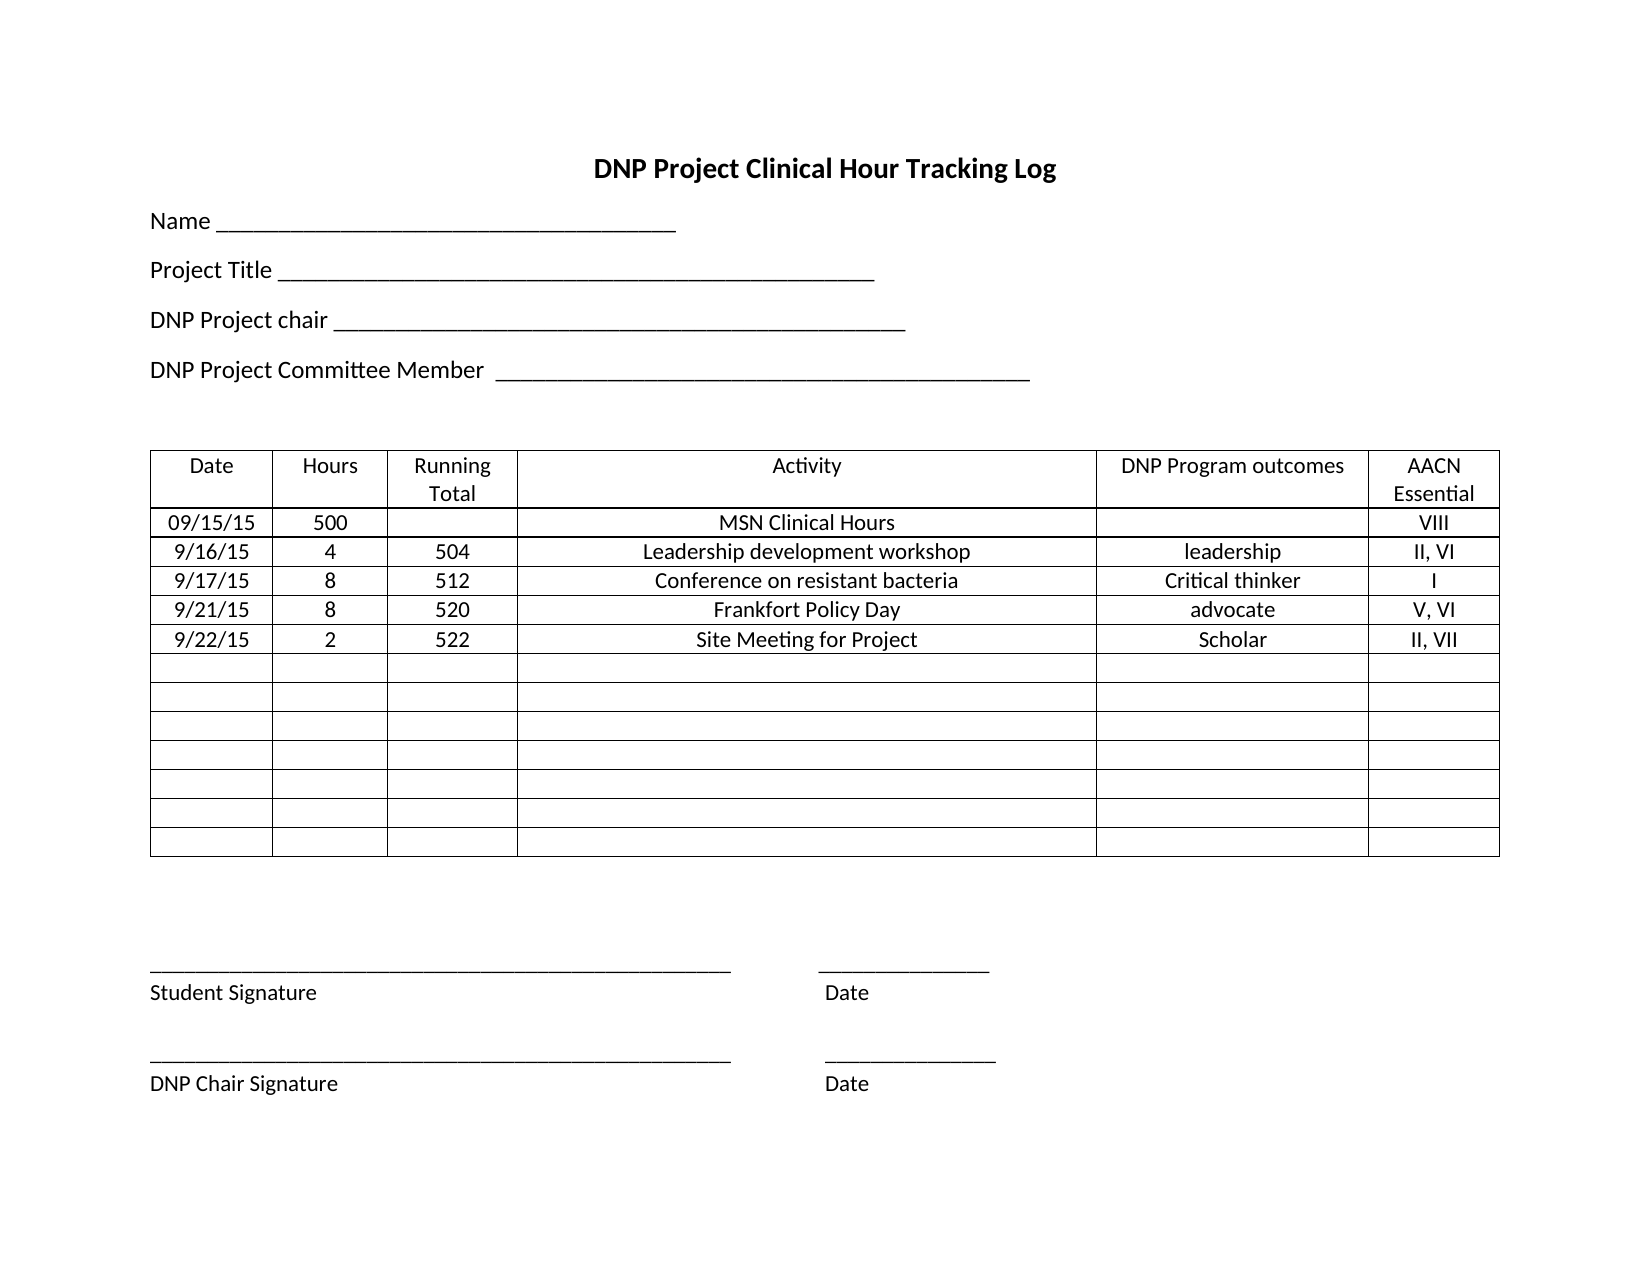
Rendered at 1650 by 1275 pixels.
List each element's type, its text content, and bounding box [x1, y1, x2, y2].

table_cell [1097, 712, 1368, 740]
table_cell [518, 654, 1096, 682]
table_cell [151, 799, 272, 827]
table_cell [1097, 770, 1368, 798]
table_cell [388, 770, 517, 798]
table_cell II, VI [1369, 538, 1499, 566]
table_cell Frankfort Policy Day [518, 596, 1096, 624]
table_cell 9/22/15 [151, 625, 272, 653]
table_header DNP Program outcomes [1097, 451, 1368, 507]
table_cell Critical thinker [1097, 567, 1368, 594]
text DNP Project chair ______________________________________________ [150, 304, 1500, 335]
text ___________________________________________________ _______________ [150, 1038, 1500, 1066]
table_cell [273, 712, 387, 740]
table_cell advocate [1097, 596, 1368, 624]
table_cell [1369, 828, 1499, 856]
table_cell [1097, 683, 1368, 711]
table_cell [518, 828, 1096, 856]
table_cell [273, 828, 387, 856]
table_cell 8 [273, 596, 387, 624]
table_cell [273, 654, 387, 682]
table_cell [388, 799, 517, 827]
table_cell [388, 509, 517, 536]
table_cell [151, 654, 272, 682]
table_cell 504 [388, 538, 517, 566]
table_cell [1097, 509, 1368, 536]
table_cell [1369, 683, 1499, 711]
table_cell [1097, 741, 1368, 769]
table_header Date [151, 451, 272, 507]
table_cell 522 [388, 625, 517, 653]
text Name _____________________________________ [150, 205, 1500, 236]
table_cell [1369, 654, 1499, 682]
table_cell [518, 683, 1096, 711]
table_cell Leadership development workshop [518, 538, 1096, 566]
table_cell [1369, 741, 1499, 769]
table_cell [518, 770, 1096, 798]
table_cell [388, 654, 517, 682]
table_header Activity [518, 451, 1096, 507]
table_cell [151, 828, 272, 856]
table_cell [388, 712, 517, 740]
table_cell 9/16/15 [151, 538, 272, 566]
table_cell [518, 799, 1096, 827]
table_cell [273, 799, 387, 827]
table_cell [1097, 654, 1368, 682]
table_cell 09/15/15 [151, 509, 272, 536]
table_cell 2 [273, 625, 387, 653]
table_cell [388, 683, 517, 711]
text Project Title ________________________________________________ [150, 255, 1500, 285]
table_cell Site Meeting for Project [518, 625, 1096, 653]
table_cell 512 [388, 567, 517, 594]
table_cell I [1369, 567, 1499, 594]
table_cell 9/17/15 [151, 567, 272, 594]
text Student Signature Date [150, 978, 1500, 1006]
table_cell [151, 683, 272, 711]
table_cell [1369, 770, 1499, 798]
table_cell MSN Clinical Hours [518, 509, 1096, 536]
table_cell 4 [273, 538, 387, 566]
table_cell [151, 712, 272, 740]
table_cell [1097, 828, 1368, 856]
table_cell [518, 712, 1096, 740]
table_cell 520 [388, 596, 517, 624]
table_cell [518, 741, 1096, 769]
table_cell 8 [273, 567, 387, 594]
table_cell [273, 770, 387, 798]
table_header Running Total [388, 451, 517, 507]
table_cell [1097, 799, 1368, 827]
table_cell Conference on resistant bacteria [518, 567, 1096, 594]
table_header Hours [273, 451, 387, 507]
text DNP Chair Signature Date [150, 1069, 1500, 1097]
table_cell Scholar [1097, 625, 1368, 653]
table_cell [1369, 799, 1499, 827]
table_cell V, VI [1369, 596, 1499, 624]
table_cell 500 [273, 509, 387, 536]
table_cell [388, 741, 517, 769]
table_cell [1369, 712, 1499, 740]
table_header AACN Essential [1369, 451, 1499, 507]
table_cell [388, 828, 517, 856]
table_cell [151, 770, 272, 798]
table_cell [273, 683, 387, 711]
text DNP Project Committee Member ___________________________________________ [150, 354, 1500, 384]
table_cell [151, 741, 272, 769]
text DNP Project Clinical Hour Tracking Log [150, 150, 1500, 186]
table_cell II, VII [1369, 625, 1499, 653]
text ___________________________________________________ _______________ [150, 948, 1500, 976]
table_cell leadership [1097, 538, 1368, 566]
table_cell VIII [1369, 509, 1499, 536]
table_cell [273, 741, 387, 769]
table_cell 9/21/15 [151, 596, 272, 624]
